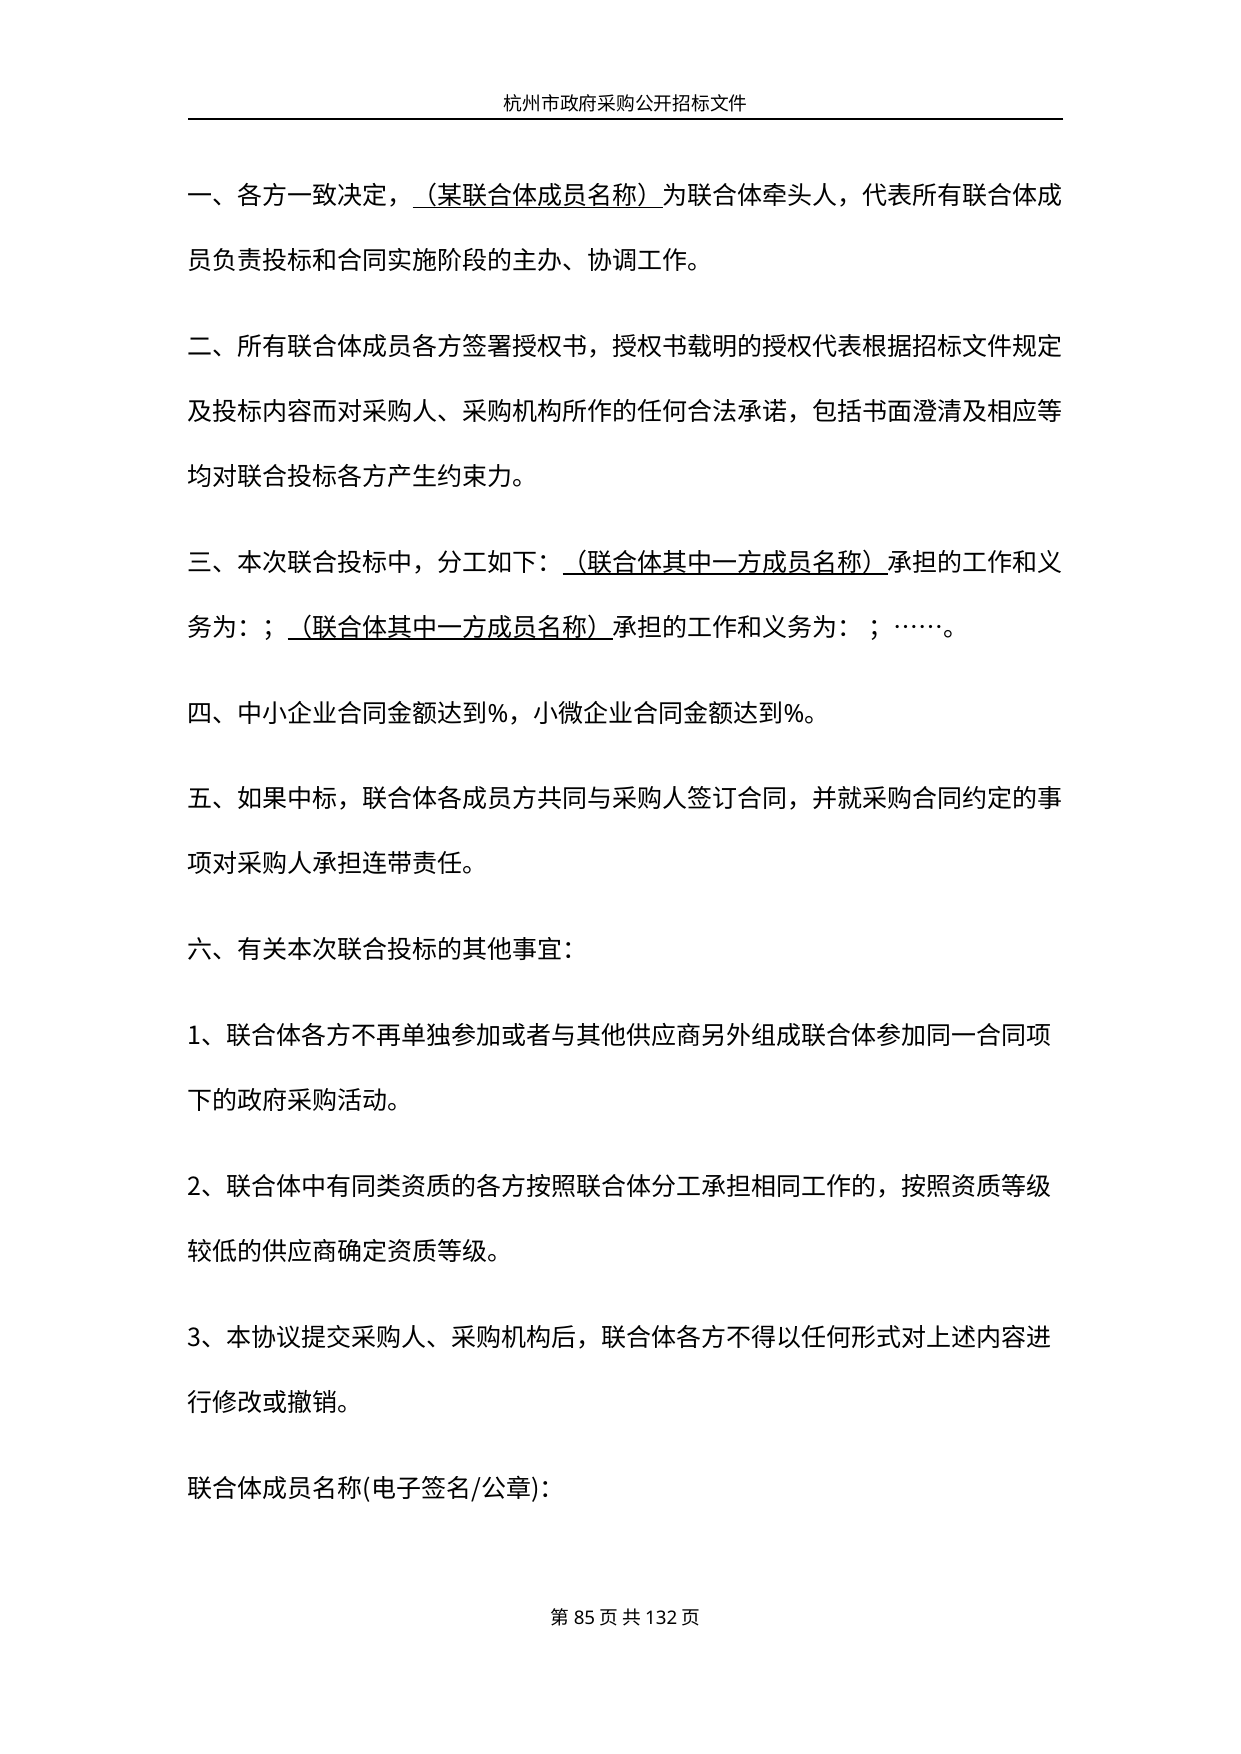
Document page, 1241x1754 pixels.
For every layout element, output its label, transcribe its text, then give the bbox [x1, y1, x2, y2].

text 四、中小企业合同金额达到%，小微企业合同金额达到%。 [187, 679, 1063, 744]
text 五、如果中标，联合体各成员方共同与采购人签订合同，并就采购合同约定的事项对采购人承担连带责任。 [187, 764, 1063, 894]
text 一、各方一致决定，（某联合体成员名称）为联合体牵头人，代表所有联合体成员负责投标和合同实施阶段的主办、协调工作。 [187, 161, 1063, 291]
text 1、联合体各方不再单独参加或者与其他供应商另外组成联合体参加同一合同项下的政府采购活动。 [187, 1001, 1063, 1131]
text 3、本协议提交采购人、采购机构后，联合体各方不得以任何形式对上述内容进行修改或撤销。 [187, 1303, 1063, 1433]
text 二、所有联合体成员各方签署授权书，授权书载明的授权代表根据招标文件规定及投标内容而对采购人、采购机构所作的任何合法承诺，包括书面澄清及相应等均对联合投标各方产生约束力。 [187, 312, 1063, 507]
text 三、本次联合投标中，分工如下：（联合体其中一方成员名称）承担的工作和义务为：；（联合体其中一方成员名称）承担的工作和义务为： ；……。 [187, 528, 1063, 658]
text 2、联合体中有同类资质的各方按照联合体分工承担相同工作的，按照资质等级较低的供应商确定资质等级。 [187, 1152, 1063, 1282]
text 联合体成员名称(电子签名/公章)： [187, 1454, 1063, 1519]
text 六、有关本次联合投标的其他事宜： [187, 915, 1063, 980]
